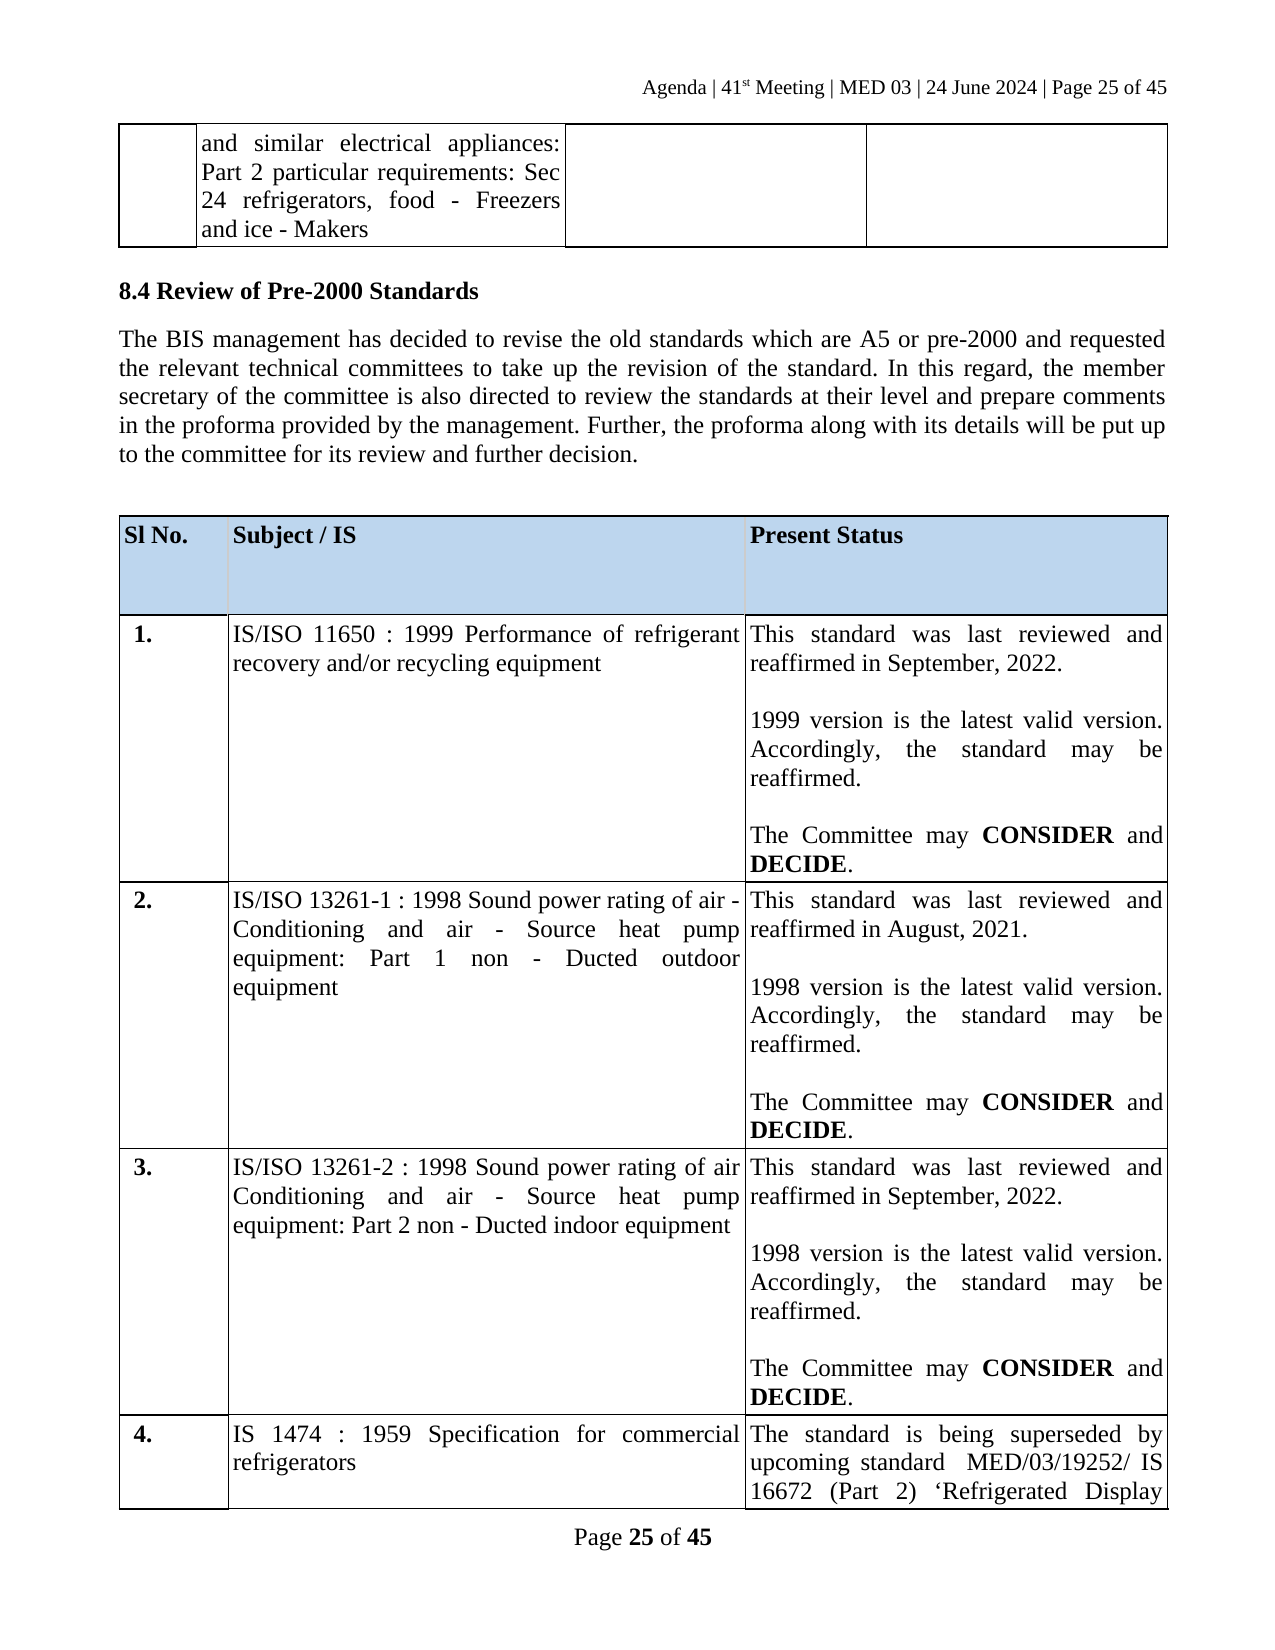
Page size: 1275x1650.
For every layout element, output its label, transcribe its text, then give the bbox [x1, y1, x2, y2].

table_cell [229, 1415, 745, 1508]
table_cell [120, 1416, 228, 1508]
table_cell IS/ISO 13261-2 : 1998 Sound power rating of air Conditioning and air - Source heat pump equipment: Part 2 non - Ducted indoor equipment [229, 1149, 745, 1414]
table_header Sl No. [120, 517, 227, 614]
table_cell [120, 616, 228, 881]
text The BIS management has decided to revise the old standards which are A5 or pre-2000 and requested the relevant technical committees to take up the revision of the standard. In this regard, the member secretary of the committee is also directed to review the standards at their level and prepare comments in the proforma provided by the management. Further, the proforma along with its details will be put up to the committee for its review and further decision. [118, 324, 1167, 468]
table_header Present Status [746, 517, 1167, 614]
table_cell [120, 883, 228, 1147]
table_cell IS/ISO 11650 : 1999 Performance of refrigerant recovery and/or recycling equipment [229, 615, 745, 881]
table_cell This standard was last reviewed and reaffirmed in September, 2022. 1998 version is the latest valid version. Accordingly, the standard may be reaffirmed. The Committee may CONSIDER and DECIDE. [746, 1149, 1167, 1414]
table_cell This standard was last reviewed and reaffirmed in September, 2022. 1999 version is the latest valid version. Accordingly, the standard may be reaffirmed. The Committee may CONSIDER and DECIDE. [746, 616, 1167, 881]
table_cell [746, 1416, 1167, 1508]
table_header Subject / IS [229, 517, 744, 614]
table_cell [120, 125, 196, 246]
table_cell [867, 125, 1167, 246]
table_cell - [566, 125, 866, 246]
table_cell [120, 1149, 228, 1414]
table_cell IS/ISO 13261-1 : 1998 Sound power rating of air - Conditioning and air - Source heat pump equipment: Part 1 non - Ducted outdoor equipment [229, 882, 745, 1147]
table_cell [197, 124, 565, 246]
text 8.4 Review of Pre-2000 Standards [118, 276, 1167, 305]
table_cell This standard was last reviewed and reaffirmed in August, 2021. 1998 version is the latest valid version. Accordingly, the standard may be reaffirmed. The Committee may CONSIDER and DECIDE. [746, 883, 1167, 1147]
